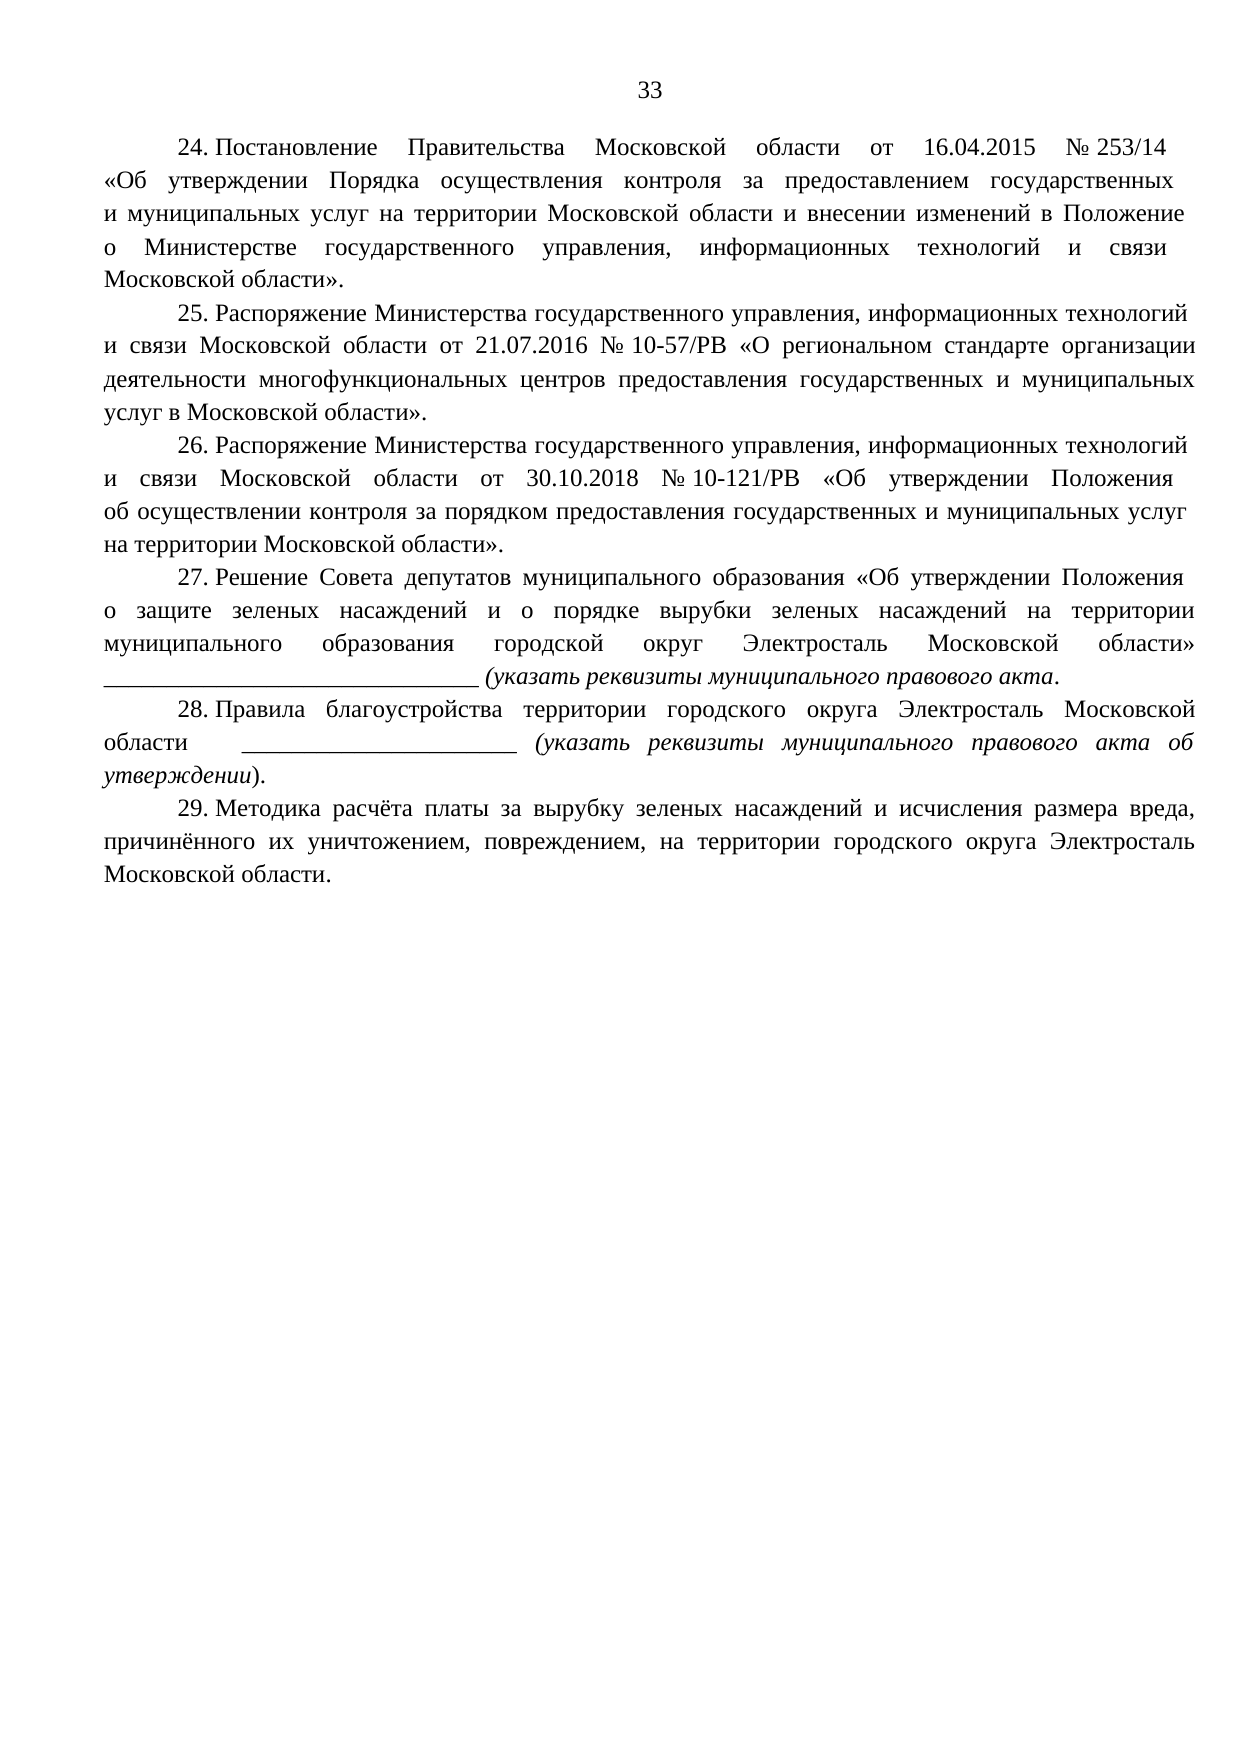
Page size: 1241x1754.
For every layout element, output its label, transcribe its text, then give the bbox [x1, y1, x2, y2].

list Распоряжение Министерства государственного управления, информационных технологий и связи Московской области от 21.07.2016 № 10-57/РВ «О региональном стандарте организации деятельности многофункциональных центров предоставления государственных и муниципальных услуг в Московской области». [103, 298, 1196, 425]
list Правила благоустройства территории городского округа Электросталь Московской области ______________________ (указать реквизиты муниципального правового акта об утверждении). [103, 694, 1196, 789]
list Методика расчёта платы за вырубку зеленых насаждений и исчисления размера вреда, причинённого их уничтожением, повреждением, на территории городского округа Электросталь Московской области. [103, 793, 1196, 888]
list Распоряжение Министерства государственного управления, информационных технологий и связи Московской области от 30.10.2018 № 10-121/РВ «Об утверждении Положения об осуществлении контроля за порядком предоставления государственных и муниципальных услуг на территории Московской области». [103, 430, 1196, 557]
list Постановление Правительства Московской области от 16.04.2015 № 253/14 «Об утверждении Порядка осуществления контроля за предоставлением государственных и муниципальных услуг на территории Московской области и внесении изменений в Положение о Министерстве государственного управления, информационных технологий и связи Московской области». [103, 132, 1196, 293]
list Решение Совета депутатов муниципального образования «Об утверждении Положения о защите зеленых насаждений и о порядке вырубки зеленых насаждений на территории муниципального образования городской округ Электросталь Московской области» ______________________________ (указать реквизиты муниципального правового акта. [103, 562, 1196, 689]
